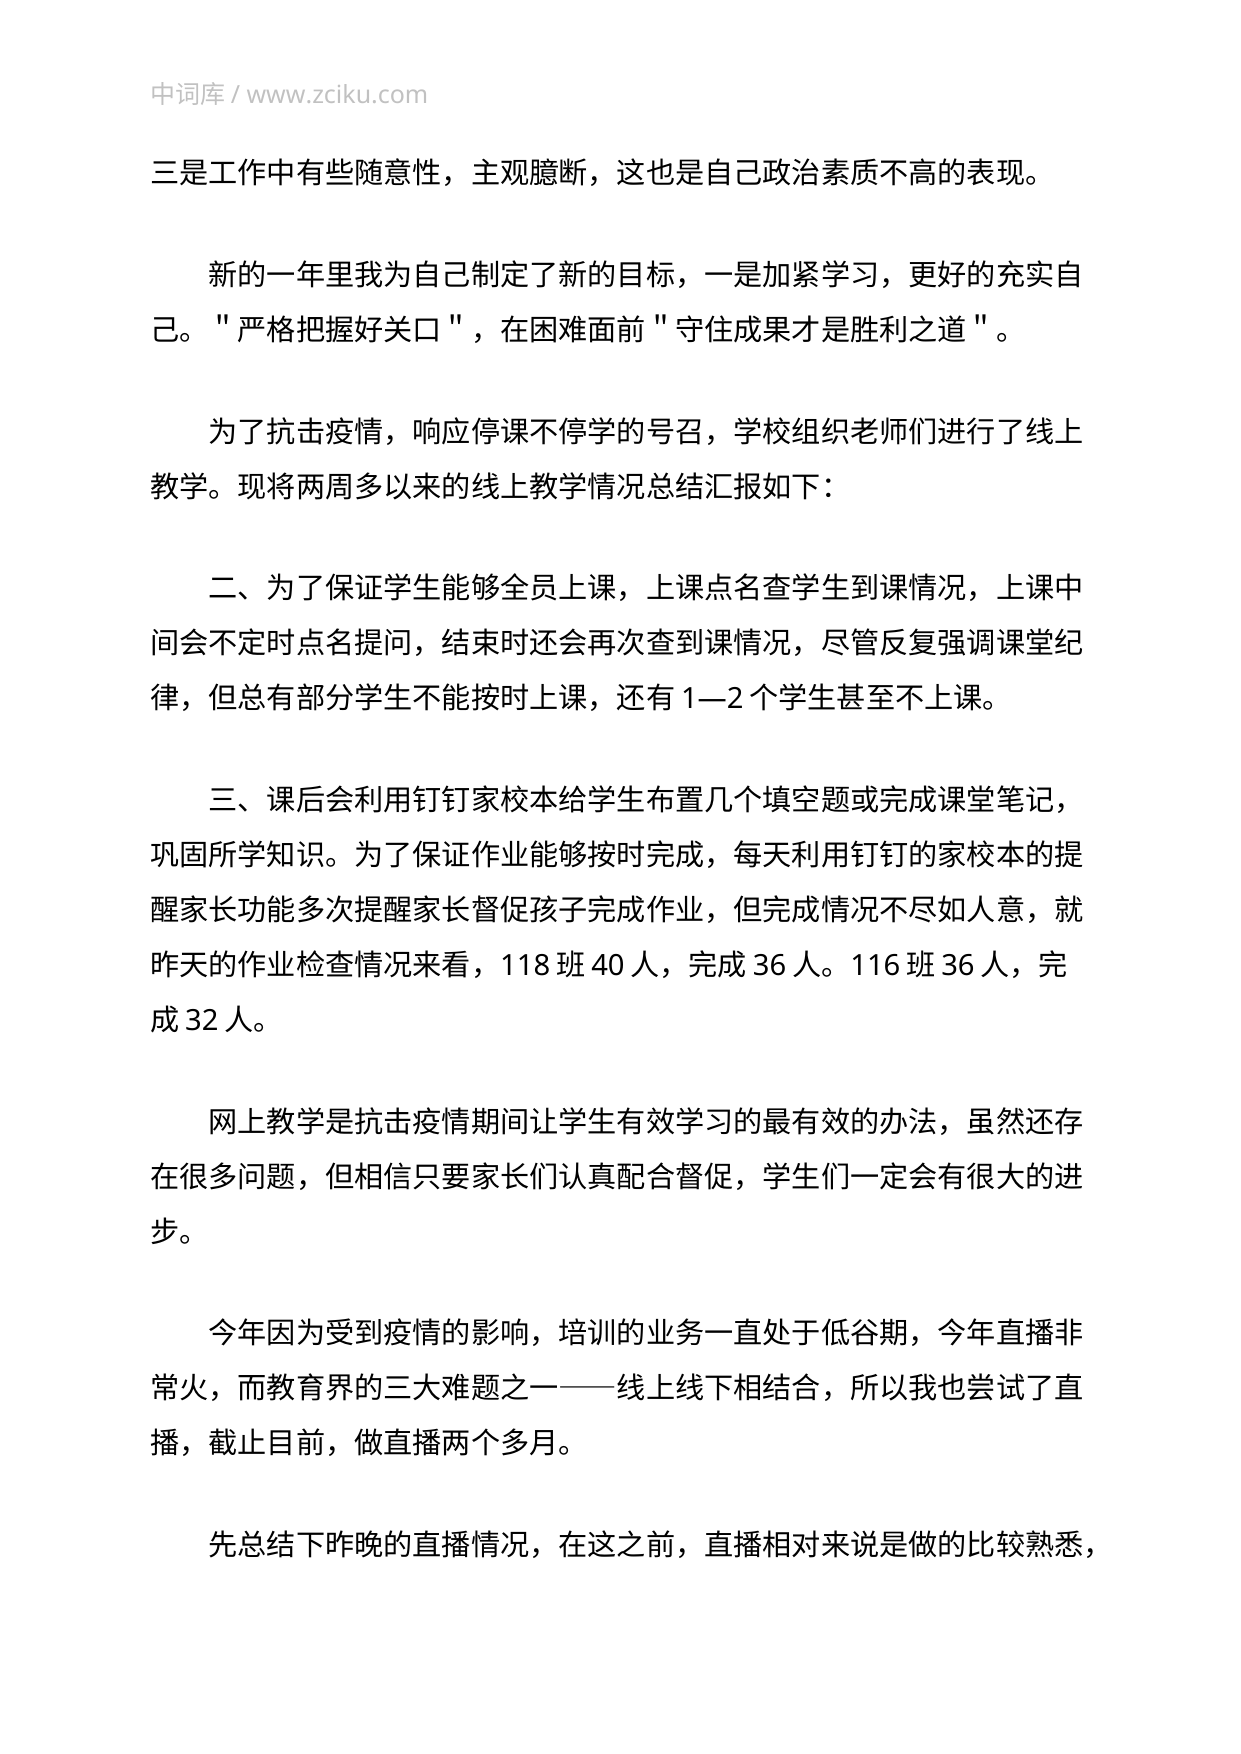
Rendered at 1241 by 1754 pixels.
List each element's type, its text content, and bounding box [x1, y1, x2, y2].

text 二、为了保证学生能够全员上课，上课点名查学生到课情况，上课中间会不定时点名提问，结束时还会再次查到课情况，尽管反复强调课堂纪律，但总有部分学生不能按时上课，还有1—2个学生甚至不上课。 [150, 565, 1090, 717]
text 为了抗击疫情，响应停课不停学的号召，学校组织老师们进行了线上教学。现将两周多以来的线上教学情况总结汇报如下： [150, 408, 1090, 506]
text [150, 150, 1090, 192]
text 网上教学是抗击疫情期间让学生有效学习的最有效的办法，虽然还存在很多问题，但相信只要家长们认真配合督促，学生们一定会有很大的进步。 [150, 1098, 1090, 1251]
text 今年因为受到疫情的影响，培训的业务一直处于低谷期，今年直播非常火，而教育界的三大难题之一——线上线下相结合，所以我也尝试了直播，截止目前，做直播两个多月。 [150, 1310, 1090, 1462]
text 新的一年里我为自己制定了新的目标，一是加紧学习，更好的充实自己。＂严格把握好关口＂，在困难面前＂守住成果才是胜利之道＂。 [150, 252, 1090, 349]
text 三、课后会利用钉钉家校本给学生布置几个填空题或完成课堂笔记，巩固所学知识。为了保证作业能够按时完成，每天利用钉钉的家校本的提醒家长功能多次提醒家长督促孩子完成作业，但完成情况不尽如人意，就昨天的作业检查情况来看，118班40人，完成36人。116班36人，完成32人。 [150, 777, 1090, 1039]
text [150, 1522, 1090, 1564]
